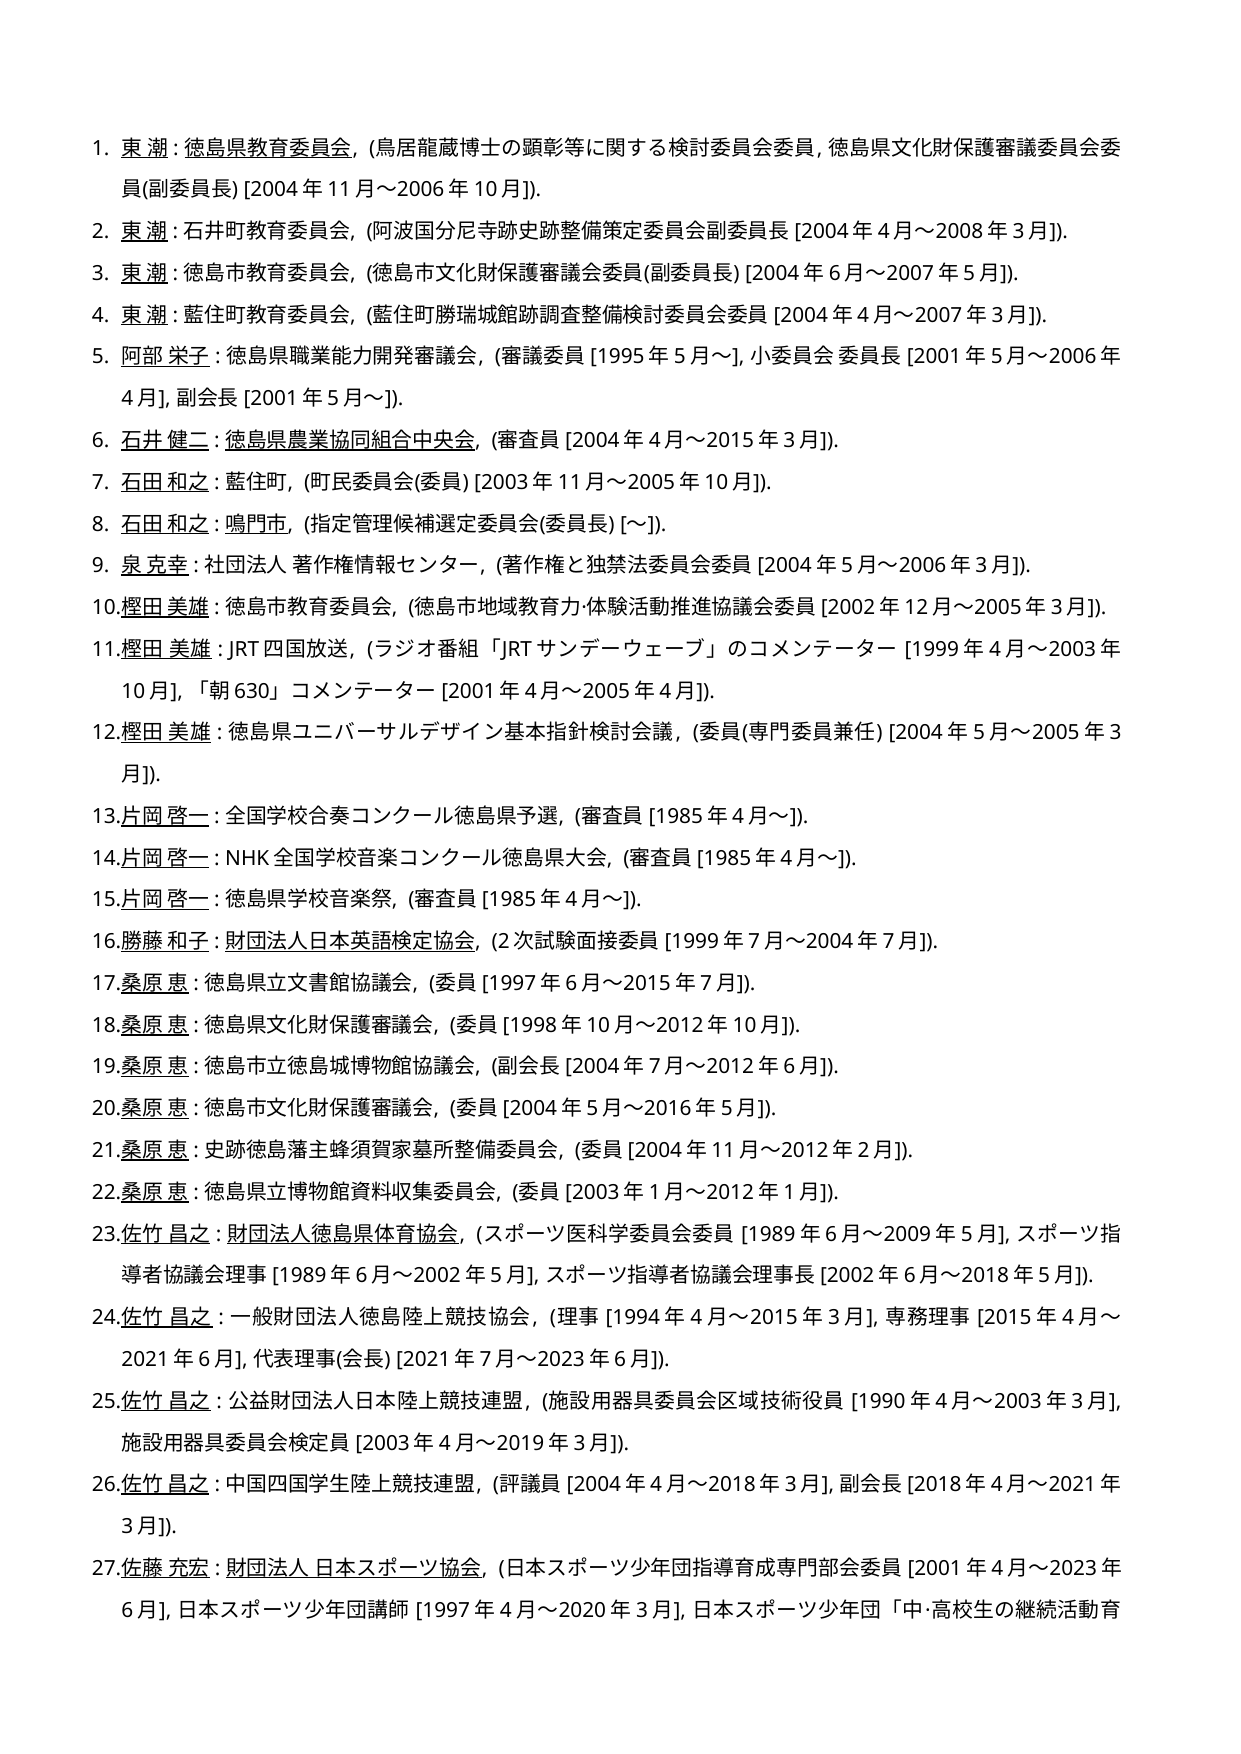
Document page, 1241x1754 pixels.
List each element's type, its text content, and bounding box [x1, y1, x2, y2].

list 東 潮 : 石井町教育委員会, (阿波国分尼寺跡史跡整備策定委員会副委員長 [2004年4月〜2008年3月]). [92, 209, 1122, 250]
list 石田 和之 : 鳴門市, (指定管理候補選定委員会(委員長) [〜]). [92, 501, 1122, 543]
list 阿部 栄子 : 徳島県職業能力開発審議会, (審議委員 [1995年5月〜], 小委員会 委員長 [2001年5月〜2006年4月], 副会長 [2001年5月〜]). [92, 334, 1122, 417]
list 佐竹 昌之 : 中国四国学生陸上競技連盟, (評議員 [2004年4月〜2018年3月], 副会長 [2018年4月〜2021年3月]). [92, 1462, 1122, 1545]
list 桑原 恵 : 徳島市文化財保護審議会, (委員 [2004年5月〜2016年5月]). [92, 1086, 1122, 1128]
list 桑原 恵 : 徳島市立徳島城博物館協議会, (副会長 [2004年7月〜2012年6月]). [92, 1044, 1122, 1086]
list 東 潮 : 徳島県教育委員会, (鳥居龍蔵博士の顕彰等に関する検討委員会委員, 徳島県文化財保護審議委員会委員(副委員長) [2004年11月〜2006年10月]). [92, 125, 1122, 209]
list 片岡 啓一 : NHK全国学校音楽コンクール徳島県大会, (審査員 [1985年4月〜]). [92, 835, 1122, 877]
list 桑原 恵 : 徳島県立博物館資料収集委員会, (委員 [2003年1月〜2012年1月]). [92, 1169, 1122, 1211]
list 佐竹 昌之 : 一般財団法人徳島陸上競技協会, (理事 [1994年4月〜2015年3月], 専務理事 [2015年4月〜2021年6月], 代表理事(会長) [2021年7月〜2023年6月]). [92, 1295, 1122, 1378]
list 勝藤 和子 : 財団法人日本英語検定協会, (2次試験面接委員 [1999年7月〜2004年7月]). [92, 919, 1122, 961]
list 佐竹 昌之 : 財団法人徳島県体育協会, (スポーツ医科学委員会委員 [1989年6月〜2009年5月], スポーツ指導者協議会理事 [1989年6月〜2002年5月], スポーツ指導者協議会理事長 [2002年6月〜2018年5月]). [92, 1211, 1122, 1295]
list 石田 和之 : 藍住町, (町民委員会(委員) [2003年11月〜2005年10月]). [92, 459, 1122, 501]
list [92, 1545, 1122, 1629]
list 佐竹 昌之 : 公益財団法人日本陸上競技連盟, (施設用器具委員会区域技術役員 [1990年4月〜2003年3月], 施設用器具委員会検定員 [2003年4月〜2019年3月]). [92, 1378, 1122, 1462]
list 樫田 美雄 : JRT四国放送, (ラジオ番組「JRTサンデーウェーブ」のコメンテーター [1999年4月〜2003年10月], 「朝630」コメンテーター [2001年4月〜2005年4月]). [92, 626, 1122, 710]
list 片岡 啓一 : 全国学校合奏コンクール徳島県予選, (審査員 [1985年4月〜]). [92, 793, 1122, 835]
list 桑原 恵 : 徳島県文化財保護審議会, (委員 [1998年10月〜2012年10月]). [92, 1002, 1122, 1044]
list 片岡 啓一 : 徳島県学校音楽祭, (審査員 [1985年4月〜]). [92, 877, 1122, 919]
list 石井 健二 : 徳島県農業協同組合中央会, (審査員 [2004年4月〜2015年3月]). [92, 417, 1122, 459]
list 泉 克幸 : 社団法人 著作権情報センター, (著作権と独禁法委員会委員 [2004年5月〜2006年3月]). [92, 543, 1122, 584]
list 桑原 恵 : 史跡徳島藩主蜂須賀家墓所整備委員会, (委員 [2004年11月〜2012年2月]). [92, 1128, 1122, 1169]
list 東 潮 : 徳島市教育委員会, (徳島市文化財保護審議会委員(副委員長) [2004年6月〜2007年5月]). [92, 250, 1122, 292]
list 桑原 恵 : 徳島県立文書館協議会, (委員 [1997年6月〜2015年7月]). [92, 961, 1122, 1002]
list 樫田 美雄 : 徳島市教育委員会, (徳島市地域教育力·体験活動推進協議会委員 [2002年12月〜2005年3月]). [92, 584, 1122, 626]
list 東 潮 : 藍住町教育委員会, (藍住町勝瑞城館跡調査整備検討委員会委員 [2004年4月〜2007年3月]). [92, 292, 1122, 334]
list 樫田 美雄 : 徳島県ユニバーサルデザイン基本指針検討会議, (委員(専門委員兼任) [2004年5月〜2005年3月]). [92, 710, 1122, 793]
